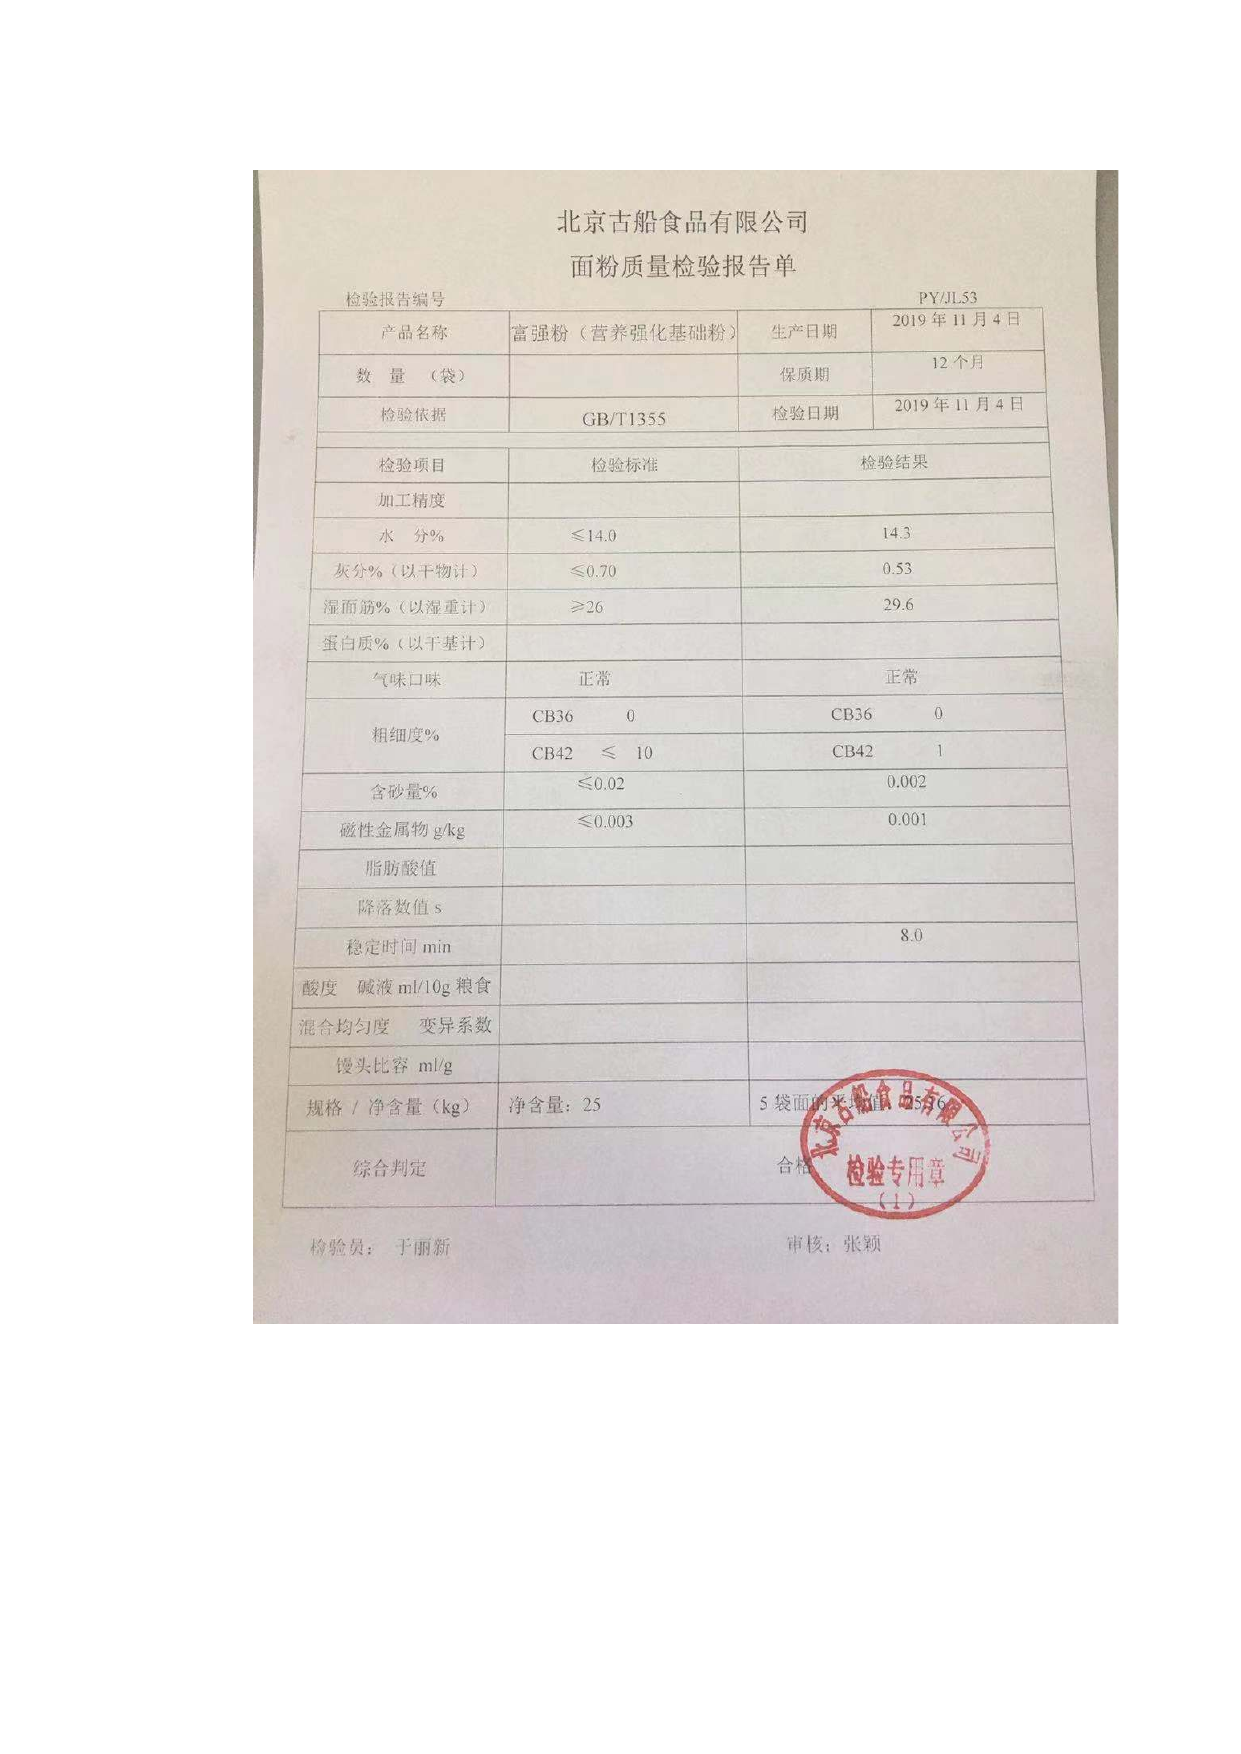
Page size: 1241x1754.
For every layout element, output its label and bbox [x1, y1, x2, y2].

picture [253, 170, 1119, 1324]
